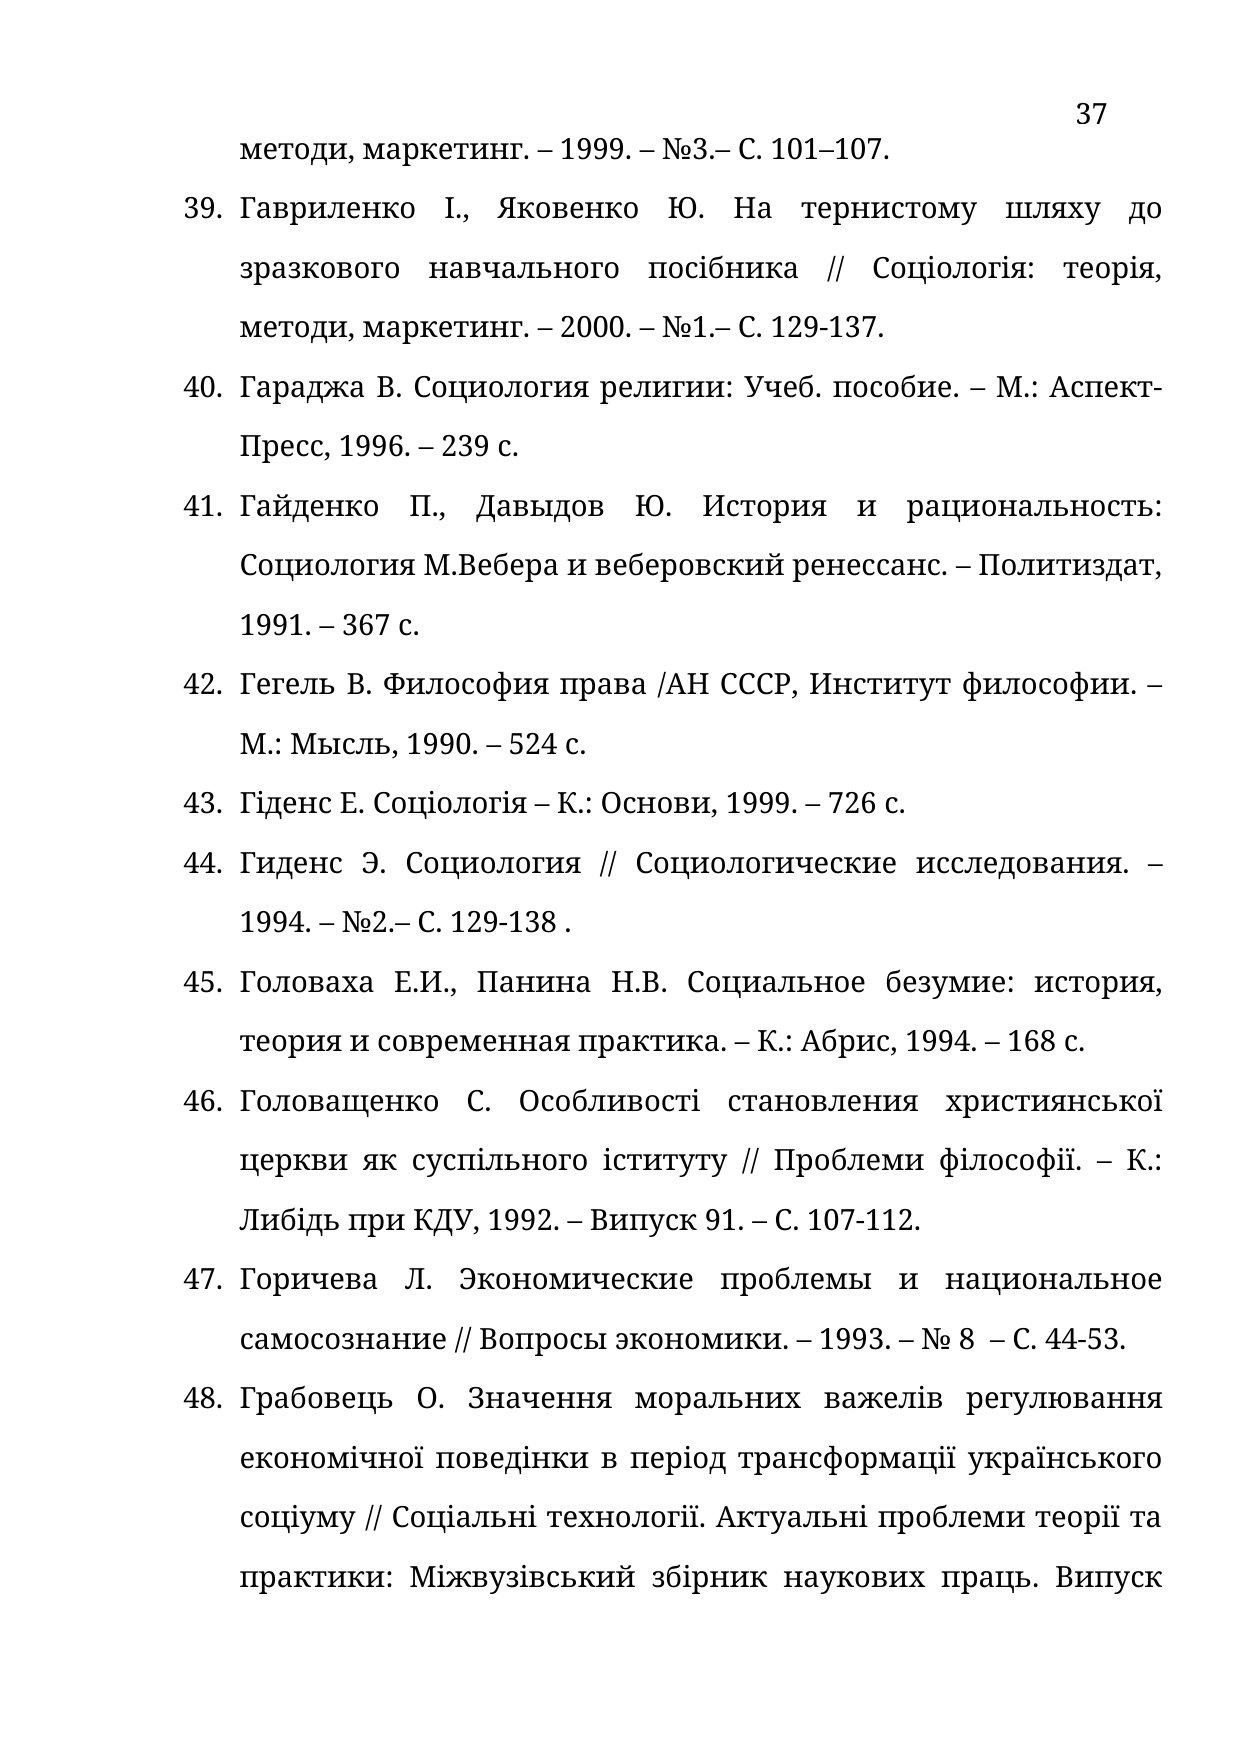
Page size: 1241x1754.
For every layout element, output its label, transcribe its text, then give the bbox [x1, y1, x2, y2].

list Головащенко С. Особливості становления християнської церкви як суспільного іституту // Проблеми філософії. – К.: Либідь при КДУ, 1992. – Випуск 91. – С. 107-112. [183, 1080, 1163, 1239]
list Горичева Л. Экономические проблемы и национальное самосознание // Вопросы экономики. – 1993. – № 8 – С. 44-53. [183, 1258, 1163, 1358]
list Головаха Е.И., Панина Н.В. Социальное безумие: история, теория и современная практика. – К.: Абрис, 1994. – 168 с. [183, 961, 1163, 1060]
list Гараджа В. Социология религии: Учеб. пособие. – М.: Аспект-Пресс, 1996. – 239 с. [183, 366, 1163, 465]
list Гайденко П., Давыдов Ю. История и рациональность: Социология М.Вебера и веберовский ренессанс. – Политиздат, 1991. – 367 с. [183, 485, 1163, 644]
list Гіденс Е. Соціологія – К.: Основи, 1999. – 726 с. [183, 783, 1163, 822]
list Гегель В. Философия права /АН СССР, Институт философии. – М.: Мысль, 1990. – 524 с. [183, 664, 1163, 763]
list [183, 128, 1163, 168]
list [183, 1377, 1163, 1596]
list Гиденс Э. Социология // Социологические исследования. – 1994. – №2.– С. 129-138 . [183, 842, 1163, 941]
list Гавриленко І., Яковенко Ю. На тернистому шляху до зразкового навчального посібника // Соціологія: теорія, методи, маркетинг. – 2000. – №1.– С. 129-137. [183, 188, 1163, 346]
